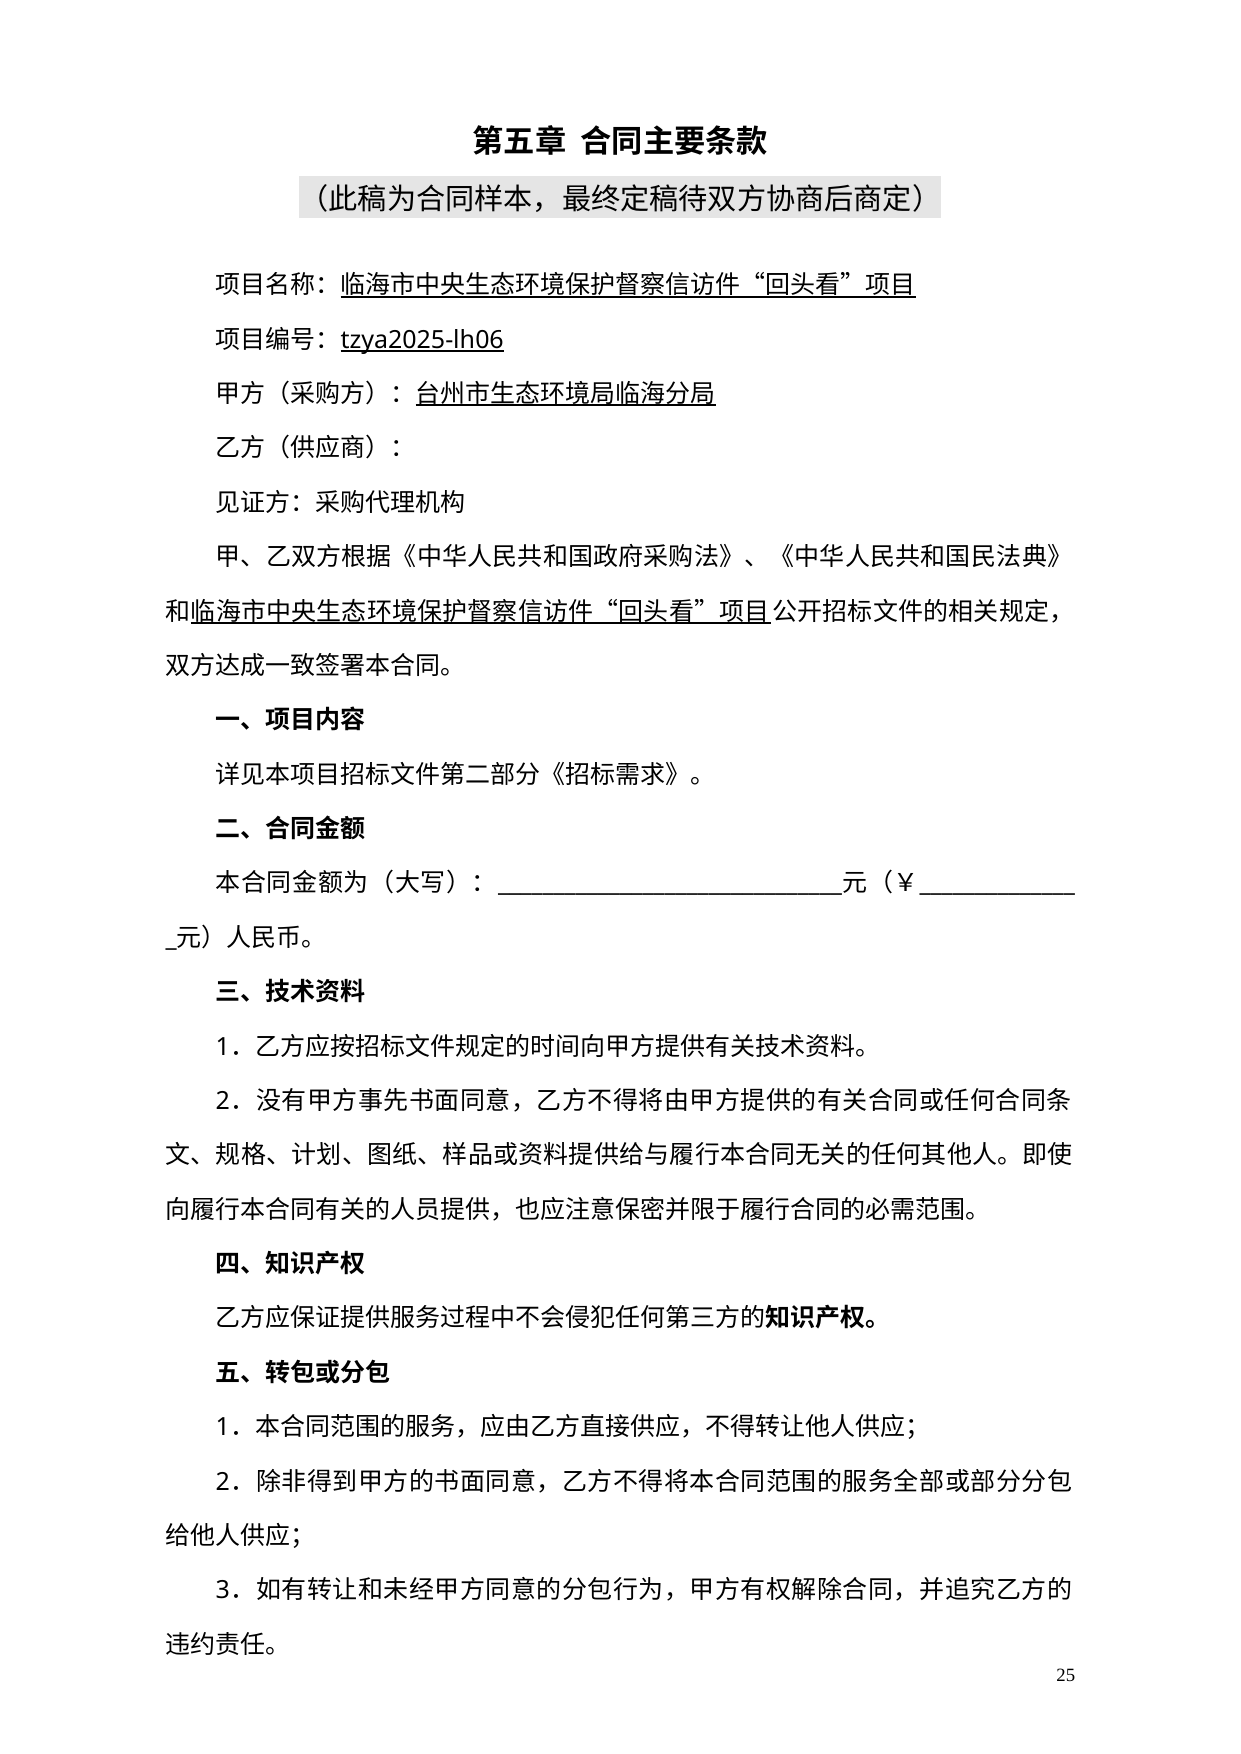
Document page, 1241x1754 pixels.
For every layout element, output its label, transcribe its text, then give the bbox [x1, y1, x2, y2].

text 三、技术资料 [165, 972, 1075, 1008]
text 2．没有甲方事先书面同意，乙方不得将由甲方提供的有关合同或任何合同条文、规格、计划、图纸、样品或资料提供给与履行本合同无关的任何其他人。即使向履行本合同有关的人员提供，也应注意保密并限于履行合同的必需范围。 [165, 1080, 1075, 1225]
text 详见本项目招标文件第二部分《招标需求》。 [165, 754, 1075, 790]
text 四、知识产权 [165, 1243, 1075, 1280]
text 甲、乙双方根据《中华人民共和国政府采购法》、《中华人民共和国民法典》和临海市中央生态环境保护督察信访件“回头看”项目公开招标文件的相关规定，双方达成一致签署本合同。 [165, 537, 1075, 682]
text 项目编号：tzya2025-lh06 [165, 319, 1075, 355]
text 2．除非得到甲方的书面同意，乙方不得将本合同范围的服务全部或部分分包给他人供应； [165, 1461, 1075, 1552]
text 第五章 合同主要条款 [165, 119, 1075, 161]
text 1．乙方应按招标文件规定的时间向甲方提供有关技术资料。 [165, 1026, 1075, 1062]
text 项目名称：临海市中央生态环境保护督察信访件“回头看”项目 [165, 265, 1075, 301]
text 一、项目内容 [165, 700, 1075, 736]
text 3．如有转让和未经甲方同意的分包行为，甲方有权解除合同，并追究乙方的违约责任。 [165, 1570, 1075, 1660]
text 乙方（供应商）： [165, 428, 1075, 464]
text 二、合同金额 [165, 808, 1075, 845]
text 见证方：采购代理机构 [165, 482, 1075, 518]
text （此稿为合同样本，最终定稿待双方协商后商定） [165, 173, 1075, 219]
text 甲方（采购方）：台州市生态环境局临海分局 [165, 373, 1075, 410]
text 乙方应保证提供服务过程中不会侵犯任何第三方的知识产权。 [165, 1298, 1075, 1334]
text 1．本合同范围的服务，应由乙方直接供应，不得转让他人供应； [165, 1407, 1075, 1443]
text 本合同金额为（大写）：_______________________________元（￥_______________元）人民币。 [165, 863, 1075, 953]
text 五、转包或分包 [165, 1352, 1075, 1388]
